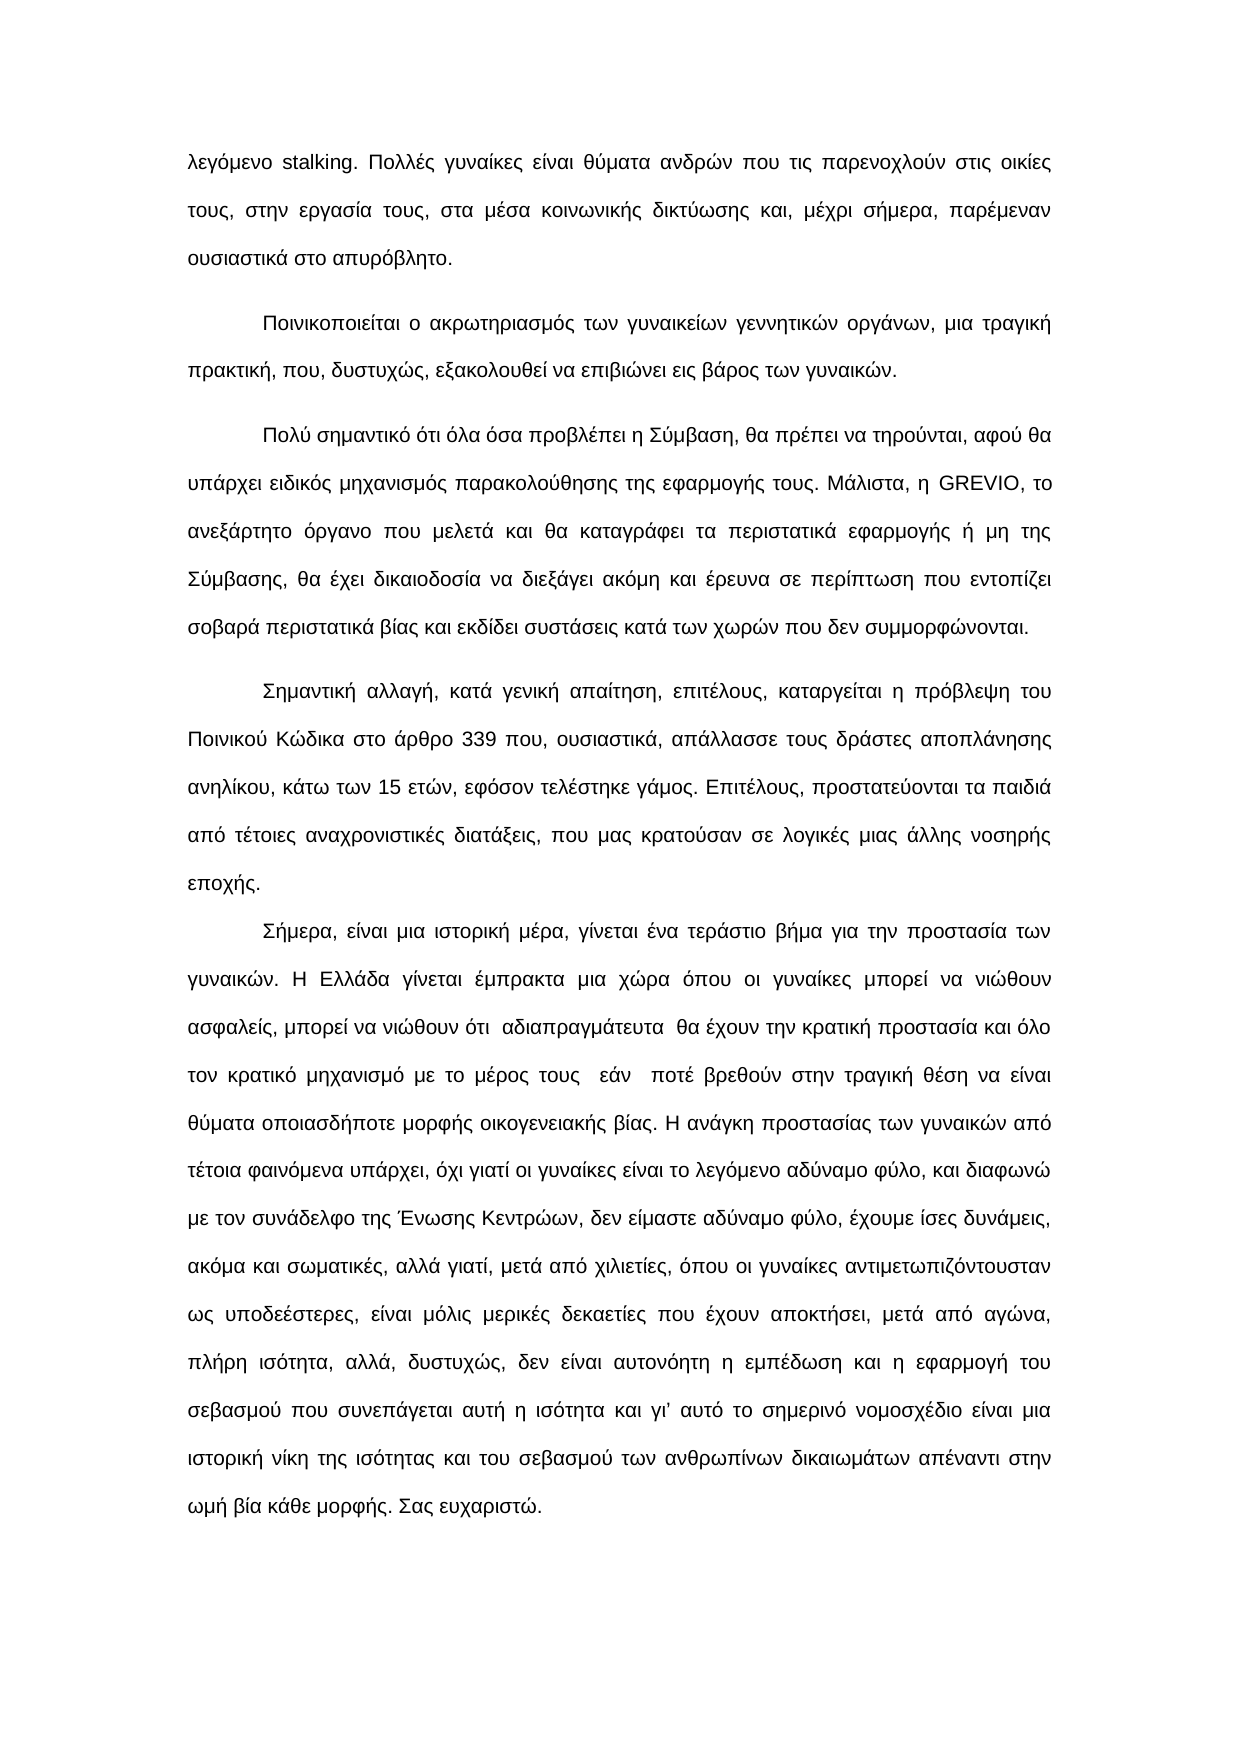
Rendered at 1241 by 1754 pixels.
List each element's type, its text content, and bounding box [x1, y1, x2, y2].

list Σήμερα, είναι μια ιστορική μέρα, γίνεται ένα τεράστιο βήμα για την προστασία των γυναικών. Η Ελλάδα γίνεται έμπρακτα μια χώρα όπου οι γυναίκες μπορεί να νιώθουν ασφαλείς, μπορεί να νιώθουν ότι αδιαπραγμάτευτα θα έχουν την κρατική προστασία και όλο τον κρατικό μηχανισμό με το μέρος τους εάν ποτέ βρεθούν στην τραγική θέση να είναι θύματα οποιασδήποτε μορφής οικογενειακής βίας. Η ανάγκη προστασίας των γυναικών από τέτοια φαινόμενα υπάρχει, όχι γιατί οι γυναίκες είναι το λεγόμενο αδύναμο φύλο, και διαφωνώ με τον συνάδελφο της Ένωσης Κεντρώων, δεν είμαστε αδύναμο φύλο, έχουμε ίσες δυνάμεις, ακόμα και σωματικές, αλλά γιατί, μετά από χιλιετίες, όπου οι γυναίκες αντιμετωπιζόντουσταν ως υποδεέστερες, είναι μόλις μερικές δεκαετίες που έχουν αποκτήσει, μετά από αγώνα, πλήρη ισότητα, αλλά, δυστυχώς, δεν είναι αυτονόητη η εμπέδωση και η εφαρμογή του σεβασμού που συνεπάγεται αυτή η ισότητα και γι’ αυτό το σημερινό νομοσχέδιο είναι μια ιστορική νίκη της ισότητας και του σεβασμού των ανθρωπίνων δικαιωμάτων απέναντι στην ωμή βία κάθε μορφής. Σας ευχαριστώ. [187, 919, 1053, 1518]
text Πολύ σημαντικό ότι όλα όσα προβλέπει η Σύμβαση, θα πρέπει να τηρούνται, αφού θα υπάρχει ειδικός μηχανισμός παρακολούθησης της εφαρμογής τους. Μάλιστα, η GREVIO, το ανεξάρτητο όργανο που μελετά και θα καταγράφει τα περιστατικά εφαρμογής ή μη της Σύμβασης, θα έχει δικαιοδοσία να διεξάγει ακόμη και έρευνα σε περίπτωση που εντοπίζει σοβαρά περιστατικά βίας και εκδίδει συστάσεις κατά των χωρών που δεν συμμορφώνονται. [187, 423, 1053, 638]
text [187, 150, 1053, 270]
text Ποινικοποιείται ο ακρωτηριασμός των γυναικείων γεννητικών οργάνων, μια τραγική πρακτική, που, δυστυχώς, εξακολουθεί να επιβιώνει εις βάρος των γυναικών. [187, 310, 1053, 382]
list Σημαντική αλλαγή, κατά γενική απαίτηση, επιτέλους, καταργείται η πρόβλεψη του Ποινικού Κώδικα στο άρθρο 339 που, ουσιαστικά, απάλλασσε τους δράστες αποπλάνησης ανηλίκου, κάτω των 15 ετών, εφόσον τελέστηκε γάμος. Επιτέλους, προστατεύονται τα παιδιά από τέτοιες αναχρονιστικές διατάξεις, που μας κρατούσαν σε λογικές μιας άλλης νοσηρής εποχής. [187, 679, 1053, 895]
